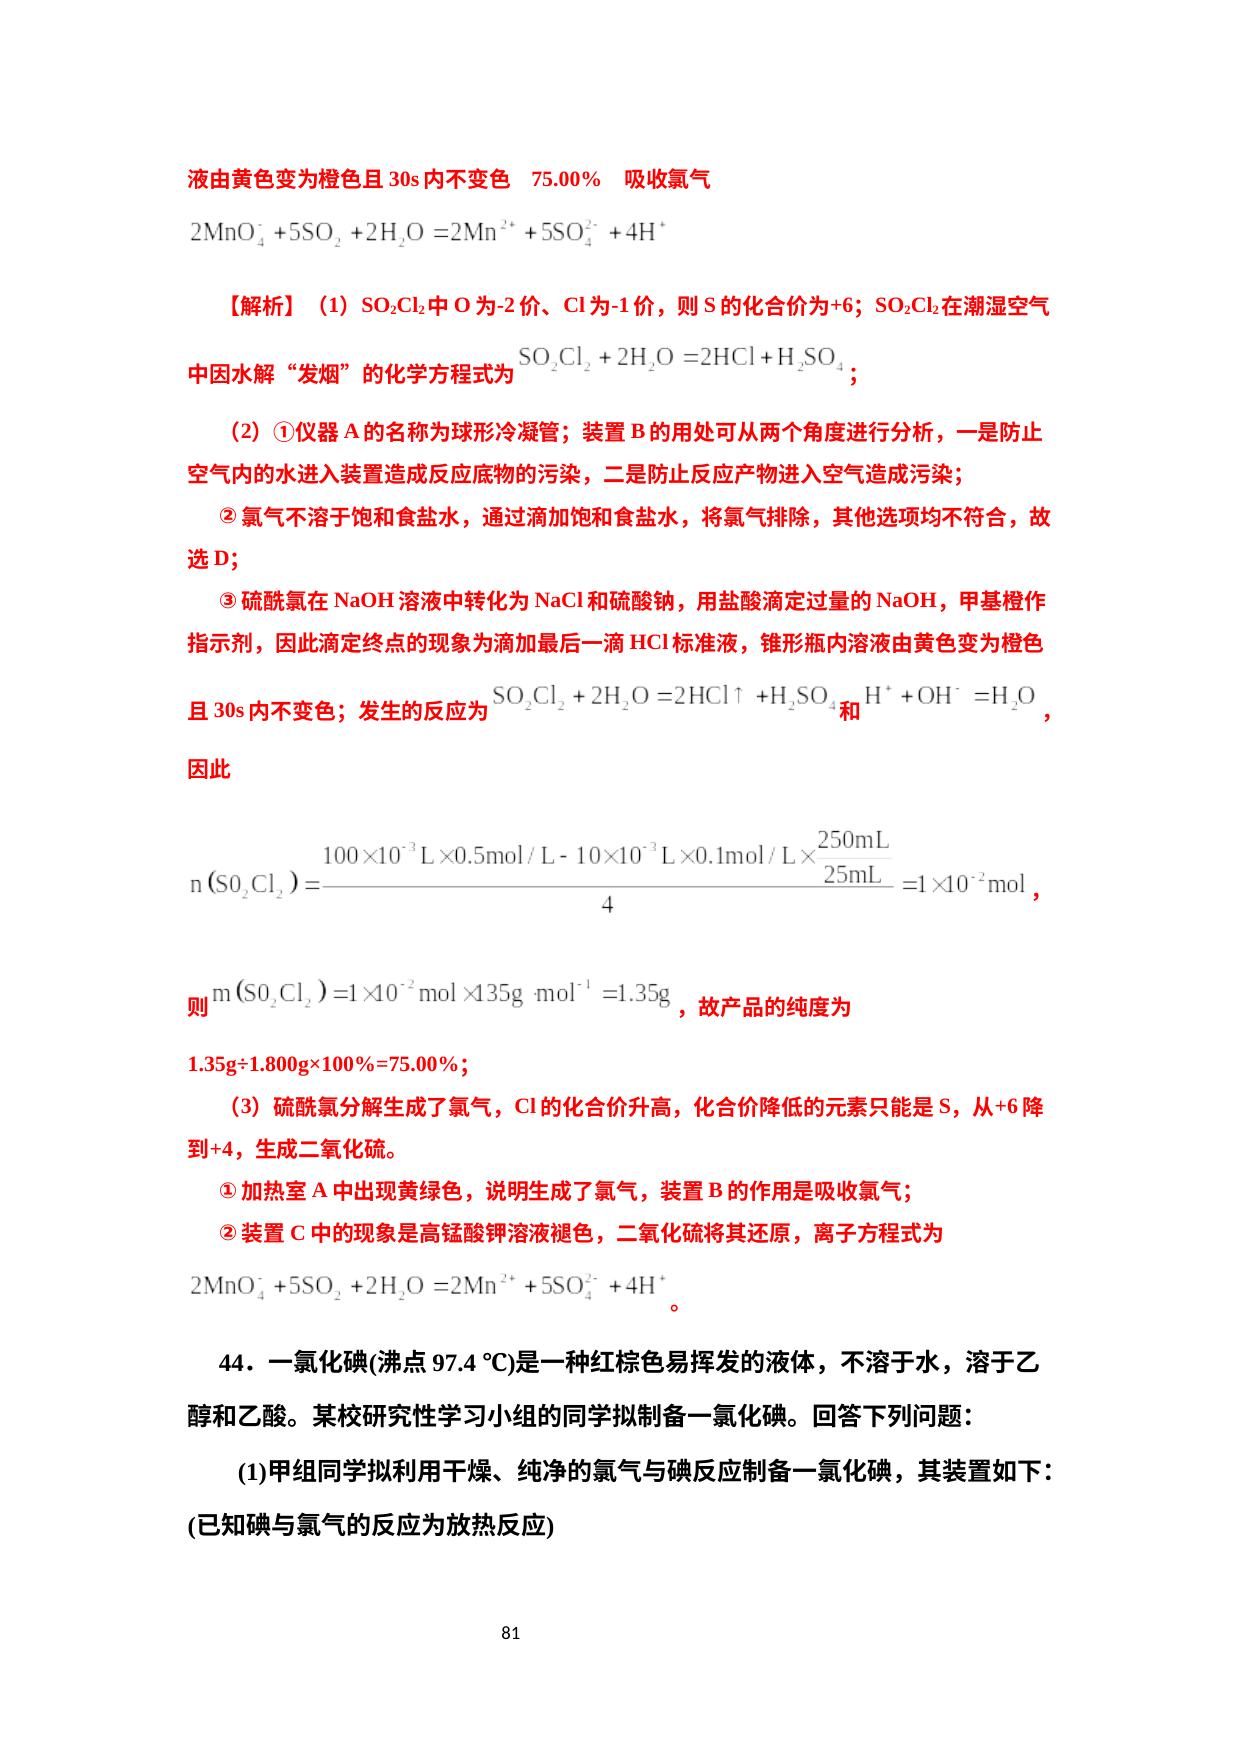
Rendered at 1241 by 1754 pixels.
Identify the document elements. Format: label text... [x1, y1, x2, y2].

text 【解析】（1）SO2Cl2中O为-2价、Cl为-1价，则S的化合价为+6；SO2Cl2在潮湿空气中因水解“发烟”的化学方程式为； [187, 288, 1053, 405]
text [187, 162, 1053, 279]
text 44．一氯化碘(沸点97.4 ℃)是一种红棕色易挥发的液体，不溶于水，溶于乙醇和乙酸。某校研究性学习小组的同学拟制备一氯化碘。回答下列问题： [187, 1342, 1053, 1433]
text ③硫酰氯在NaOH溶液中转化为NaCl和硫酸钠，用盐酸滴定过量的NaOH，甲基橙作指示剂，因此滴定终点的现象为滴加最后一滴HCl标准液，锥形瓶内溶液由黄色变为橙色且30s内不变色；发生的反应为和，因此，则，故产品的纯度为1.35g÷1.800g×100%=75.00%； [187, 583, 1053, 1080]
text （2）①仪器A的名称为球形冷凝管；装置B的用处可从两个角度进行分析，一是防止空气内的水进入装置造成反应底物的污染，二是防止反应产物进入空气造成污染； [187, 415, 1053, 489]
text ②氯气不溶于饱和食盐水，通过滴加饱和食盐水，将氯气排除，其他选项均不符合，故选D； [187, 499, 1053, 574]
text ①加热室A中出现黄绿色，说明生成了氯气，装置B的作用是吸收氯气； [187, 1174, 1053, 1206]
text （3）硫酰氯分解生成了氯气，Cl的化合价升高，化合价降低的元素只能是S，从+6降到+4，生成二氧化硫。 [187, 1090, 1053, 1164]
text (1)甲组同学拟利用干燥、纯净的氯气与碘反应制备一氯化碘，其装置如下：(已知碘与氯气的反应为放热反应) [187, 1451, 1053, 1542]
text ②装置C中的现象是高锰酸钾溶液褪色，二氧化硫将其还原，离子方程式为。 [187, 1216, 1053, 1333]
